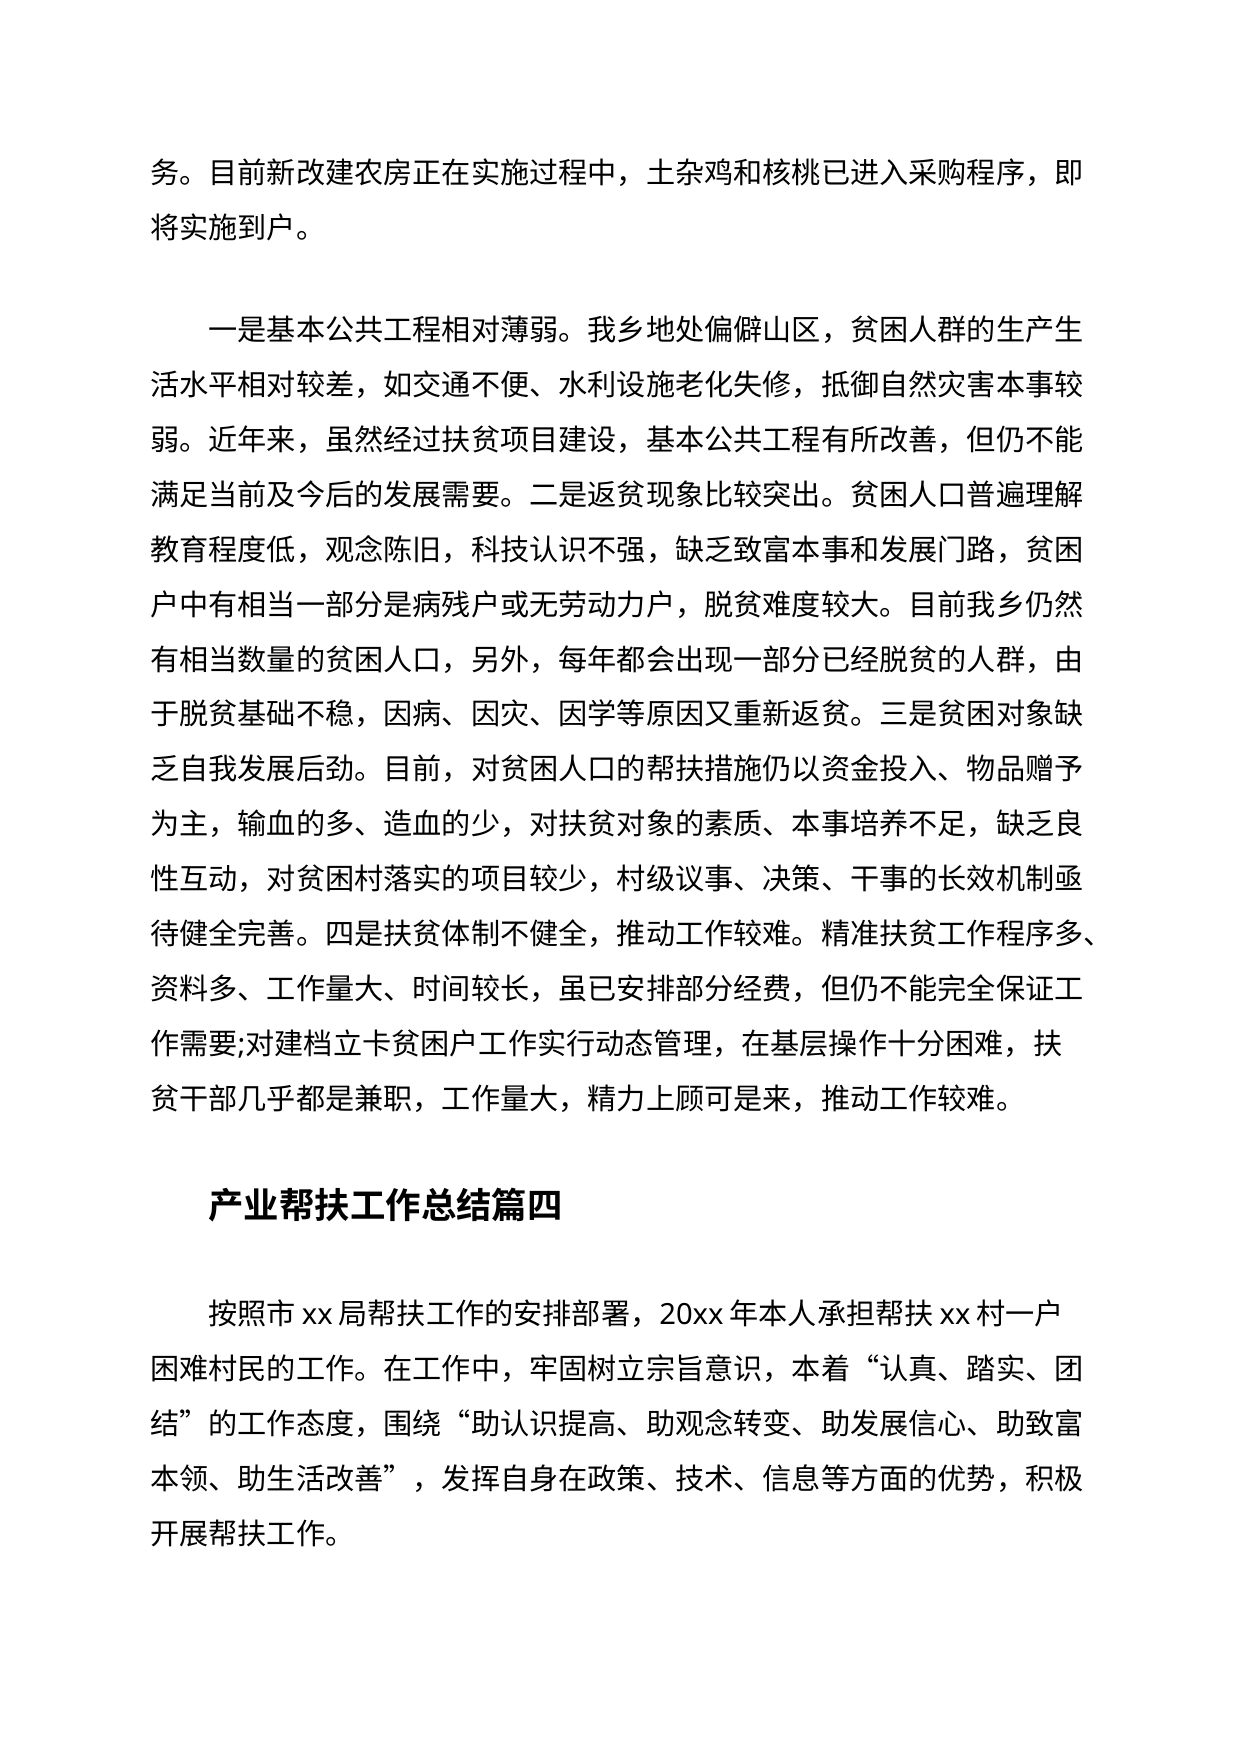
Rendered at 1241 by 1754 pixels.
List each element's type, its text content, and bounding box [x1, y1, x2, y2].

text 一是基本公共工程相对薄弱。我乡地处偏僻山区，贫困人群的生产生活水平相对较差，如交通不便、水利设施老化失修，抵御自然灾害本事较弱。近年来，虽然经过扶贫项目建设，基本公共工程有所改善，但仍不能满足当前及今后的发展需要。二是返贫现象比较突出。贫困人口普遍理解教育程度低，观念陈旧，科技认识不强，缺乏致富本事和发展门路，贫困户中有相当一部分是病残户或无劳动力户，脱贫难度较大。目前我乡仍然有相当数量的贫困人口，另外，每年都会出现一部分已经脱贫的人群，由于脱贫基础不稳，因病、因灾、因学等原因又重新返贫。三是贫困对象缺乏自我发展后劲。目前，对贫困人口的帮扶措施仍以资金投入、物品赠予为主，输血的多、造血的少，对扶贫对象的素质、本事培养不足，缺乏良性互动，对贫困村落实的项目较少，村级议事、决策、干事的长效机制亟待健全完善。四是扶贫体制不健全，推动工作较难。精准扶贫工作程序多、资料多、工作量大、时间较长，虽已安排部分经费，但仍不能完全保证工作需要;对建档立卡贫困户工作实行动态管理，在基层操作十分困难，扶贫干部几乎都是兼职，工作量大，精力上顾可是来，推动工作较难。 [150, 307, 1090, 1118]
text 产业帮扶工作总结篇四 [150, 1177, 1090, 1228]
text 按照市xx局帮扶工作的安排部署，20xx年本人承担帮扶xx村一户困难村民的工作。在工作中，牢固树立宗旨意识，本着“认真、踏实、团结”的工作态度，围绕“助认识提高、助观念转变、助发展信心、助致富本领、助生活改善”，发挥自身在政策、技术、信息等方面的优势，积极开展帮扶工作。 [150, 1291, 1090, 1552]
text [150, 150, 1090, 247]
